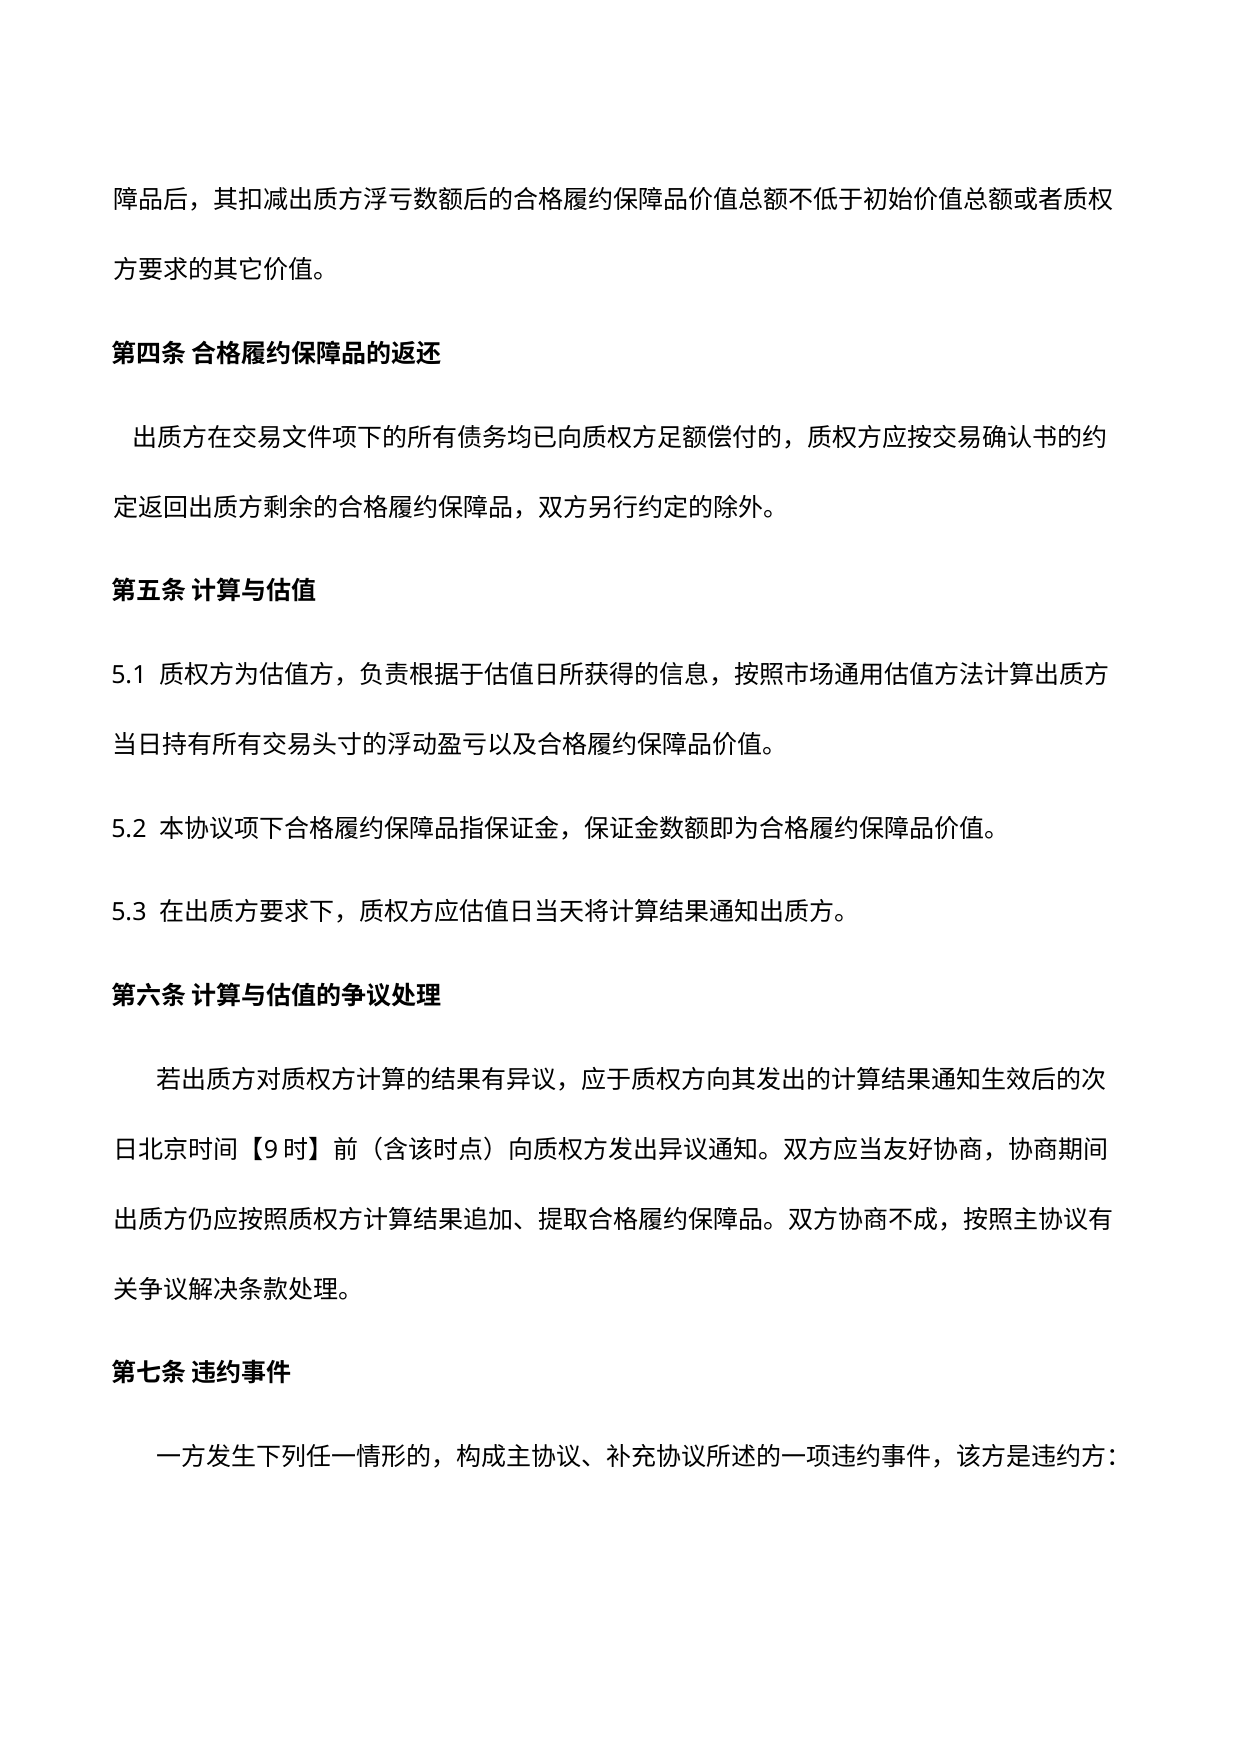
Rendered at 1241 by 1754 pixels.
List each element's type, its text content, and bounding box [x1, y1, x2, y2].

text 一方发生下列任一情形的，构成主协议、补充协议所述的一项违约事件，该方是违约方： [112, 1421, 1128, 1558]
text 5.1 质权方为估值方，负责根据于估值日所获得的信息，按照市场通用估值方法计算出质方当日持有所有交易头寸的浮动盈亏以及合格履约保障品价值。 [111, 639, 1128, 776]
text 第六条 计算与估值的争议处理 [111, 960, 1115, 1028]
text 第七条 违约事件 [111, 1337, 1115, 1405]
text 第四条 合格履约保障品的返还 [111, 317, 1115, 385]
text 第五条 计算与估值 [111, 555, 1115, 623]
text 出质方在交易文件项下的所有债务均已向质权方足额偿付的，质权方应按交易确认书的约定返回出质方剩余的合格履约保障品，双方另行约定的除外。 [112, 401, 1128, 539]
text 5.3 在出质方要求下，质权方应估值日当天将计算结果通知出质方。 [111, 876, 1128, 944]
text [112, 164, 1128, 302]
text 若出质方对质权方计算的结果有异议，应于质权方向其发出的计算结果通知生效后的次日北京时间【9时】前（含该时点）向质权方发出异议通知。双方应当友好协商，协商期间出质方仍应按照质权方计算结果追加、提取合格履约保障品。双方协商不成，按照主协议有关争议解决条款处理。 [112, 1043, 1128, 1321]
text 5.2 本协议项下合格履约保障品指保证金，保证金数额即为合格履约保障品价值。 [111, 792, 1128, 860]
